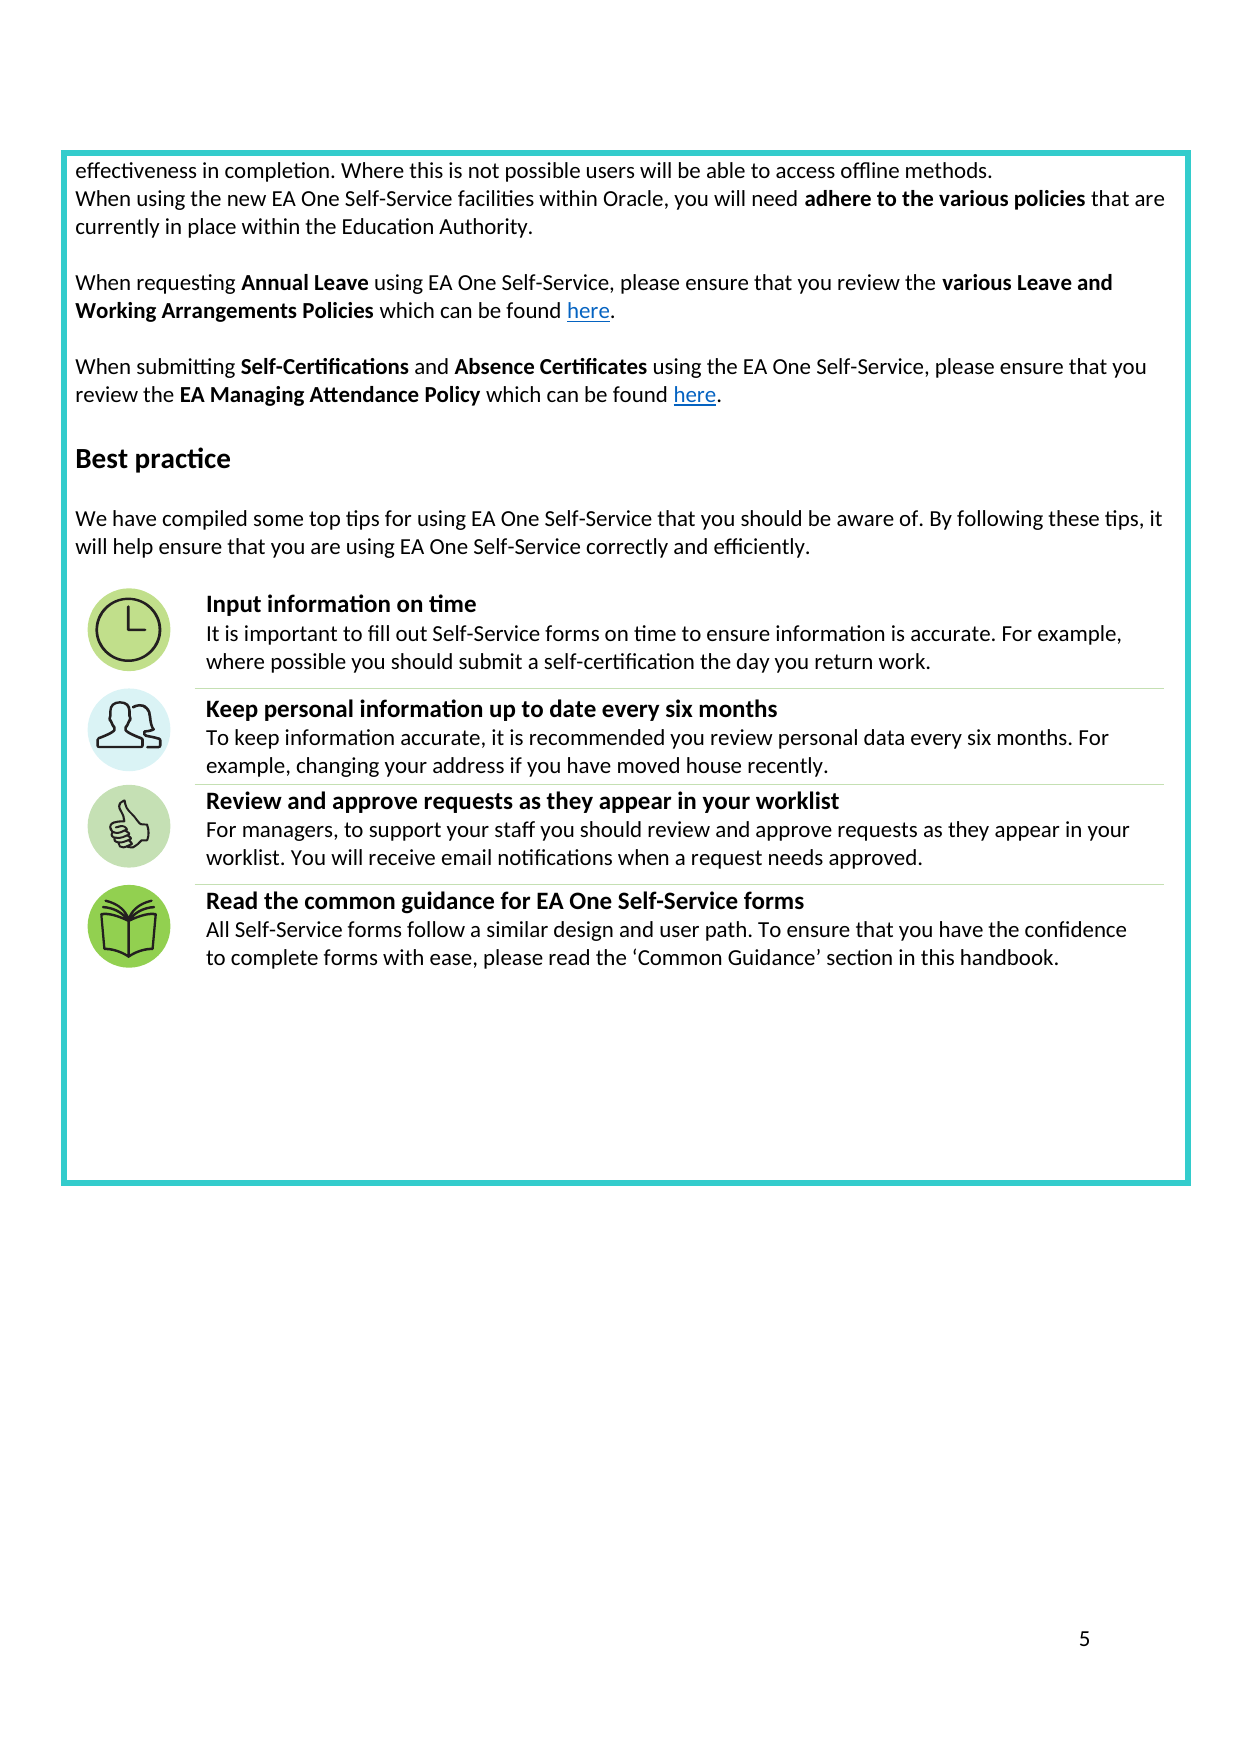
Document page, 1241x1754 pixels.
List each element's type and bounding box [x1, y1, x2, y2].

table_header [67, 156, 1185, 1180]
